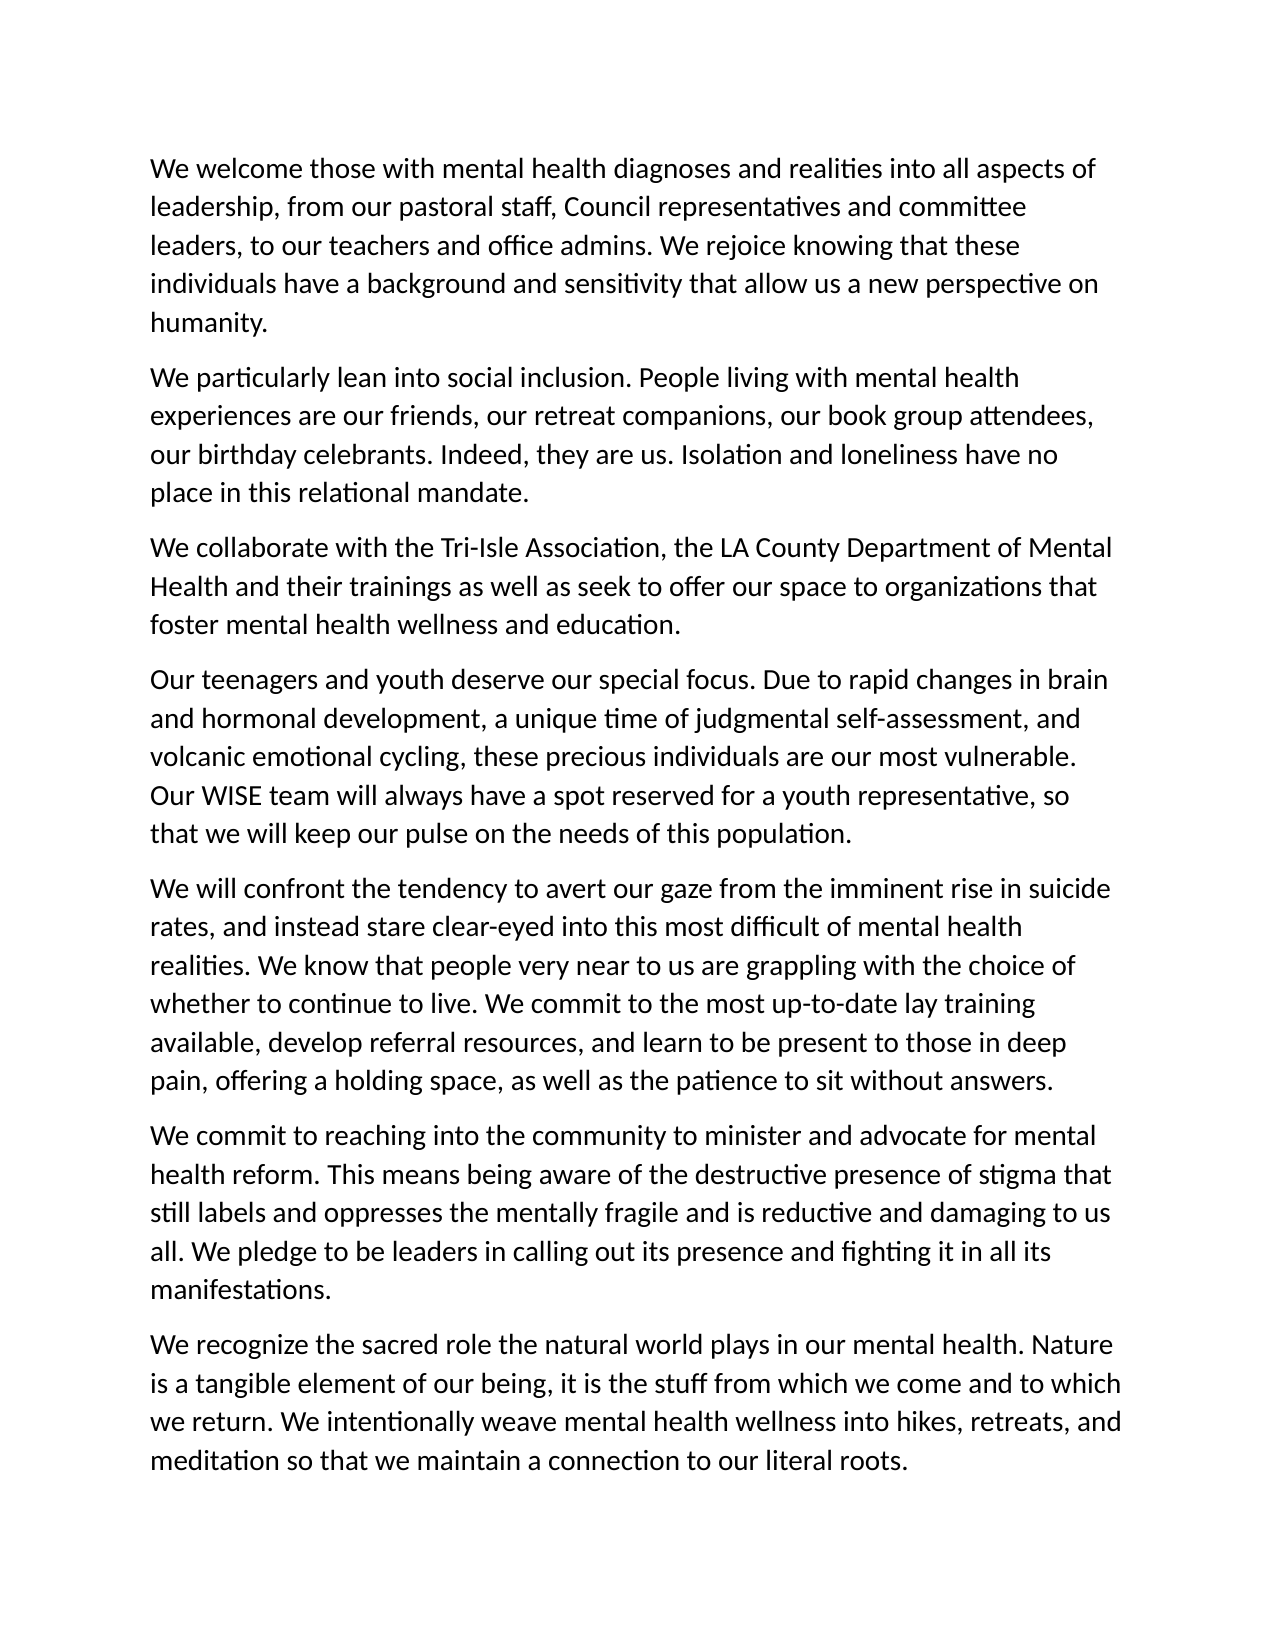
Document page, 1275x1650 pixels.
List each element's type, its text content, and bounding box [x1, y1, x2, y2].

text We collaborate with the Tri-Isle Association, the LA County Department of Mental Health and their trainings as well as seek to offer our space to organizations that foster mental health wellness and education. [150, 529, 1125, 642]
text We welcome those with mental health diagnoses and realities into all aspects of leadership, from our pastoral staff, Council representatives and committee leaders, to our teachers and office admins. We rejoice knowing that these individuals have a background and sensitivity that allow us a new perspective on humanity. [150, 150, 1125, 339]
text We will confront the tendency to avert our gaze from the imminent rise in suicide rates, and instead stare clear-eyed into this most difficult of mental health realities. We know that people very near to us are grappling with the choice of whether to continue to live. We commit to the most up-to-date lay training available, develop referral resources, and learn to be present to those in deep pain, offering a holding space, as well as the patience to sit without answers. [150, 870, 1125, 1098]
text We commit to reaching into the community to minister and advocate for mental health reform. This means being aware of the destructive presence of stigma that still labels and oppresses the mentally fragile and is reductive and damaging to us all. We pledge to be leaders in calling out its presence and fighting it in all its manifestations. [150, 1117, 1125, 1307]
text We particularly lean into social inclusion. People living with mental health experiences are our friends, our retreat companions, our book group attendees, our birthday celebrants. Indeed, they are us. Isolation and loneliness have no place in this relational mandate. [150, 359, 1125, 510]
text Our teenagers and youth deserve our special focus. Due to rapid changes in brain and hormonal development, a unique time of judgmental self-assessment, and volcanic emotional cycling, these precious individuals are our most vulnerable. Our WISE team will always have a spot reserved for a youth representative, so that we will keep our pulse on the needs of this population. [150, 661, 1125, 851]
text We recognize the sacred role the natural world plays in our mental health. Nature is a tangible element of our being, it is the stuff from which we come and to which we return. We intentionally weave mental health wellness into hikes, retreats, and meditation so that we maintain a connection to our literal roots. [150, 1326, 1125, 1477]
